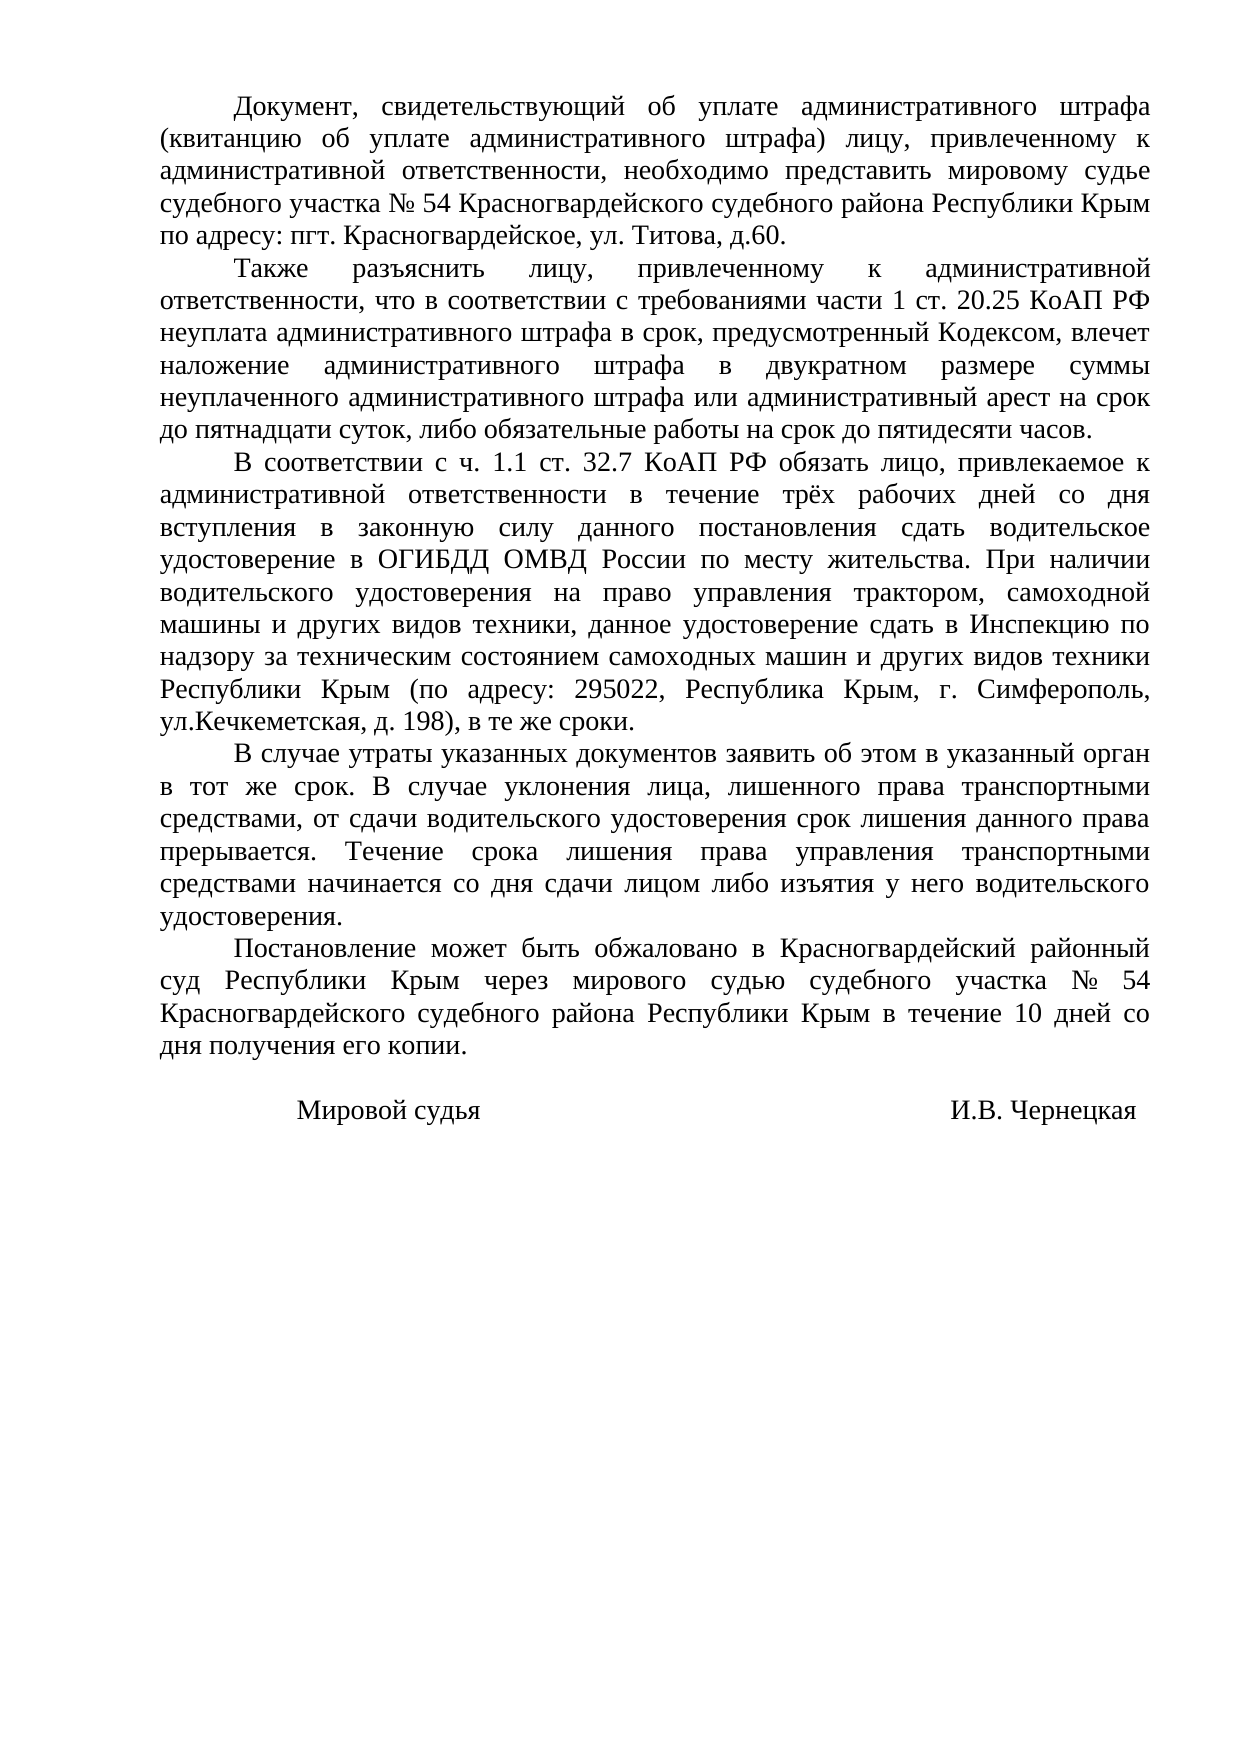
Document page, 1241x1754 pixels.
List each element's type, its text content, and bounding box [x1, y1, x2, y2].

text В случае утраты указанных документов заявить об этом в указанный орган в тот же срок. В случае уклонения лица, лишенного права транспортными средствами, от сдачи водительского удостоверения срок лишения данного права прерывается. Течение срока лишения права управления транспортными средствами начинается со дня сдачи лицом либо изъятия у него водительского удостоверения. [159, 737, 1152, 931]
text Мировой судья И.В. Чернецкая [159, 1093, 1152, 1125]
text Постановление может быть обжаловано в Красногвардейский районный суд Республики Крым через мирового судью судебного участка № 54 Красногвардейского судебного района Республики Крым в течение 10 дней со дня получения его копии. [159, 931, 1152, 1061]
text Документ, свидетельствующий об уплате административного штрафа (квитанцию об уплате административного штрафа) лицу, привлеченному к административной ответственности, необходимо представить мировому судье судебного участка № 54 Красногвардейского судебного района Республики Крым по адресу: пгт. Красногвардейское, ул. Титова, д.60. [159, 89, 1152, 251]
text Также разъяснить лицу, привлеченному к административной ответственности, что в соответствии с требованиями части 1 ст. 20.25 КоАП РФ неуплата административного штрафа в срок, предусмотренный Кодексом, влечет наложение административного штрафа в двукратном размере суммы неуплаченного административного штрафа или административный арест на срок до пятнадцати суток, либо обязательные работы на срок до пятидесяти часов. [159, 251, 1152, 445]
text В соответствии с ч. 1.1 ст. 32.7 КоАП РФ обязать лицо, привлекаемое к административной ответственности в течение трёх рабочих дней со дня вступления в законную силу данного постановления сдать водительское удостоверение в ОГИБДД ОМВД России по месту жительства. При наличии водительского удостоверения на право управления трактором, самоходной машины и других видов техники, данное удостоверение сдать в Инспекцию по надзору за техническим состоянием самоходных машин и других видов техники Республики Крым (по адресу: 295022, Республика Крым, г. Симферополь, ул.Кечкеметская, д. 198), в те же сроки. [159, 445, 1152, 737]
